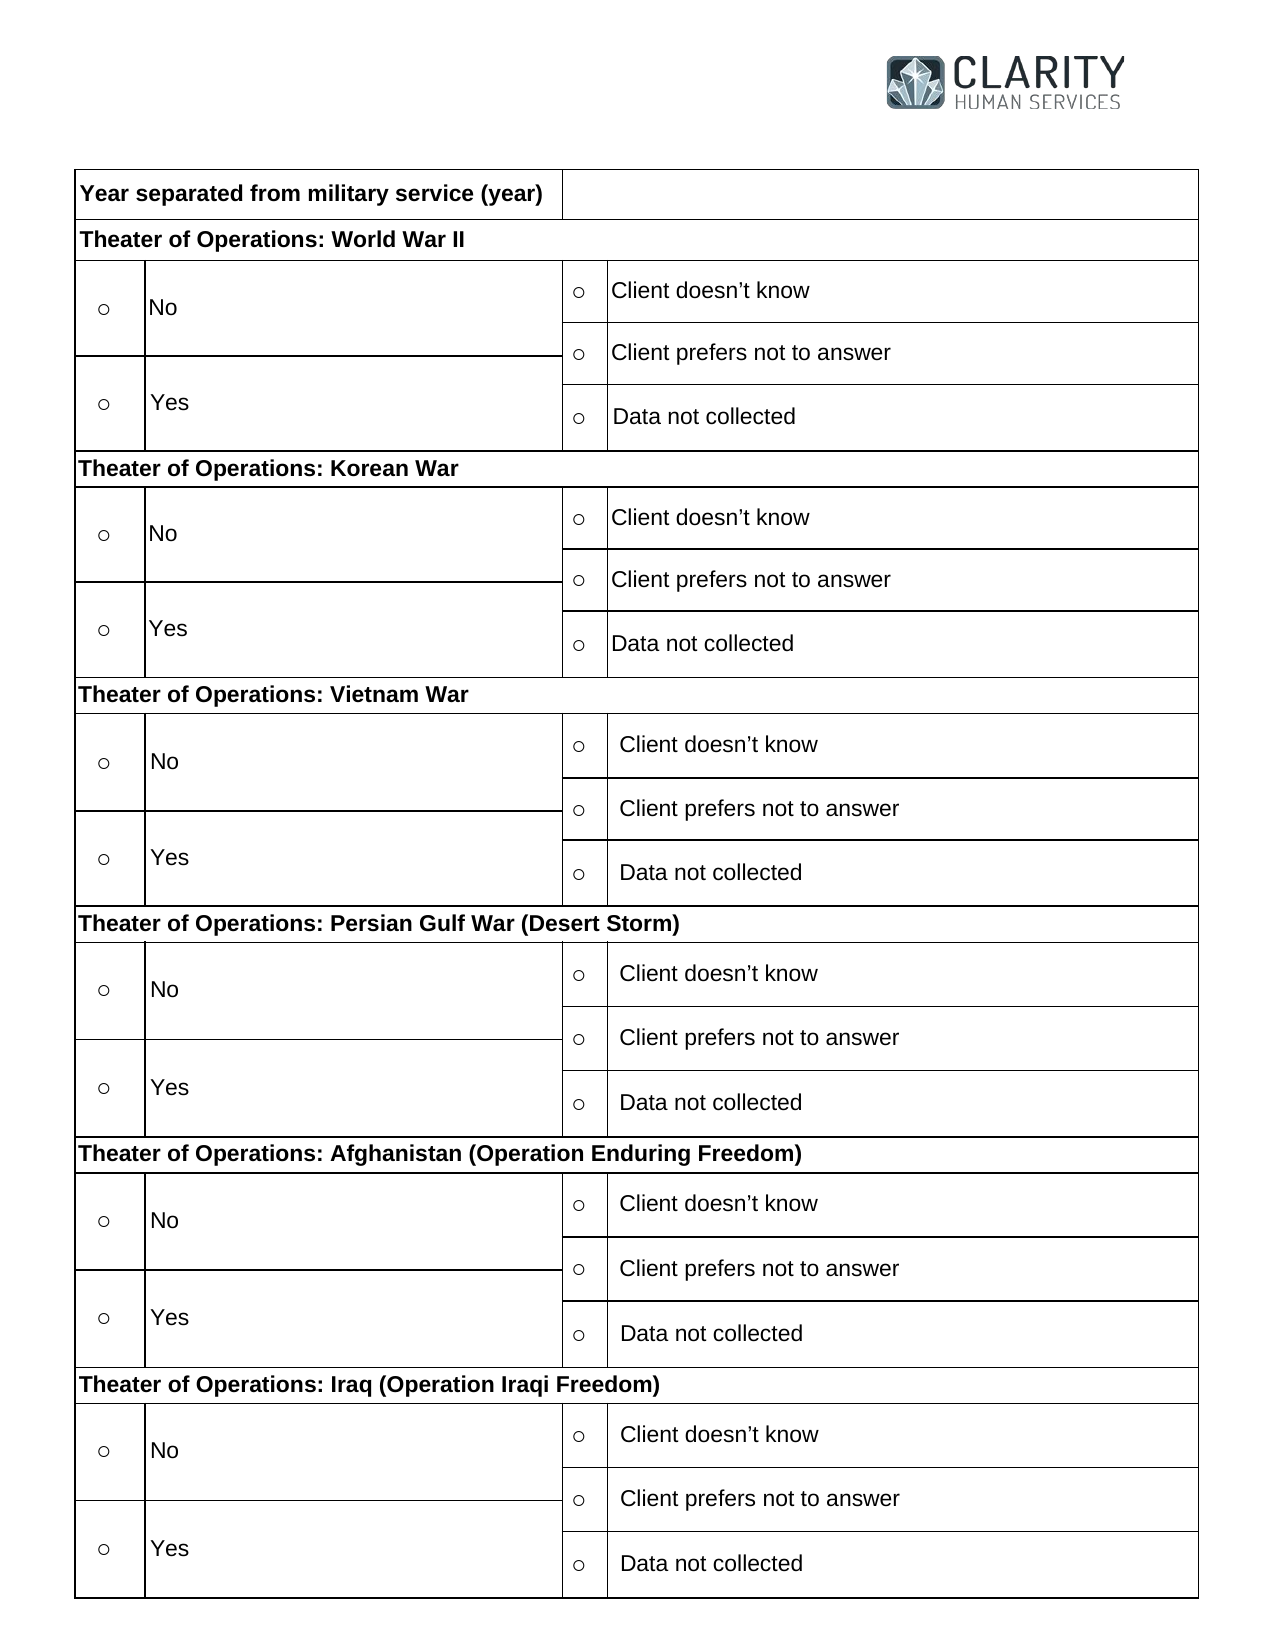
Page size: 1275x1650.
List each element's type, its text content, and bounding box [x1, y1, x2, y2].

table_cell Yes [146, 1271, 562, 1366]
table_cell Client doesn’t know [608, 943, 1198, 1006]
table_cell ○ [563, 488, 607, 548]
table_cell Client prefers not to answer [608, 779, 1198, 839]
table_cell Theater of Operations: Iraq (Operation Iraqi Freedom) [76, 1368, 1198, 1402]
picture [886, 56, 1125, 109]
table_cell Client doesn’t know [608, 261, 1198, 322]
table_cell Theater of Operations: Afghanistan (Operation Enduring Freedom) [76, 1138, 1198, 1172]
table_cell Yes [146, 1040, 562, 1136]
table_cell No [146, 943, 562, 1038]
table_cell Theater of Operations: Persian Gulf War (Desert Storm) [76, 907, 1198, 941]
table_cell Theater of Operations: World War II [76, 220, 1198, 260]
table_cell Client prefers not to answer [608, 1468, 1198, 1531]
table_cell ○ [76, 1174, 144, 1269]
table_cell Client prefers not to answer [608, 1007, 1198, 1069]
table_cell Client prefers not to answer [608, 323, 1198, 384]
table_cell Data not collected [608, 1071, 1198, 1136]
table_cell Data not collected [608, 612, 1198, 676]
table_cell ○ [563, 1468, 607, 1531]
table_cell ○ [76, 583, 144, 676]
table_cell No [146, 1174, 562, 1269]
table_cell Client doesn’t know [608, 714, 1198, 777]
table_cell Theater of Operations: Vietnam War [76, 678, 1198, 712]
table_cell ○ [76, 261, 144, 355]
table_cell ○ [563, 1071, 607, 1136]
table_cell [563, 170, 1198, 219]
table_cell Data not collected [608, 1532, 1198, 1597]
table_cell ○ [563, 323, 607, 384]
table_cell ○ [76, 357, 144, 450]
table_cell ○ [563, 550, 607, 610]
table_cell Data not collected [608, 841, 1198, 905]
table_cell ○ [76, 1501, 144, 1597]
table_cell No [146, 261, 562, 355]
table_cell ○ [563, 1238, 607, 1300]
table_cell ○ [563, 261, 607, 322]
table_cell ○ [563, 385, 607, 450]
table_cell ○ [563, 1302, 607, 1366]
table_cell ○ [563, 841, 607, 905]
table_cell Yes [146, 583, 562, 676]
table_cell ○ [563, 943, 607, 1006]
table_cell ○ [563, 612, 607, 676]
table_cell ○ [76, 1040, 144, 1136]
table_cell ○ [563, 1007, 607, 1069]
table_cell ○ [76, 812, 144, 905]
table_cell ○ [76, 714, 144, 810]
table_cell ○ [563, 1404, 607, 1467]
table_cell No [146, 488, 562, 581]
table_cell Client doesn’t know [608, 1404, 1198, 1467]
table_cell Data not collected [608, 1302, 1198, 1366]
table_cell No [146, 1404, 562, 1499]
table_cell ○ [563, 779, 607, 839]
table_cell Client prefers not to answer [608, 1238, 1198, 1300]
table_cell Yes [146, 357, 562, 450]
table_cell ○ [76, 1271, 144, 1366]
table_cell ○ [563, 1532, 607, 1597]
table_cell No [146, 714, 562, 810]
table_cell Data not collected [608, 385, 1198, 450]
table_cell ○ [76, 488, 144, 581]
table_cell Theater of Operations: Korean War [76, 452, 1198, 486]
table_cell Client doesn’t know [608, 488, 1198, 548]
table_cell Yes [146, 812, 562, 905]
table_cell ○ [76, 943, 144, 1038]
table_cell ○ [76, 1404, 144, 1499]
table_cell Year separated from military service (year) [76, 170, 562, 219]
table_cell Yes [146, 1501, 562, 1597]
table_cell Client doesn’t know [608, 1174, 1198, 1236]
table_cell Client prefers not to answer [608, 550, 1198, 610]
table_cell ○ [563, 1174, 607, 1236]
table_cell ○ [563, 714, 607, 777]
